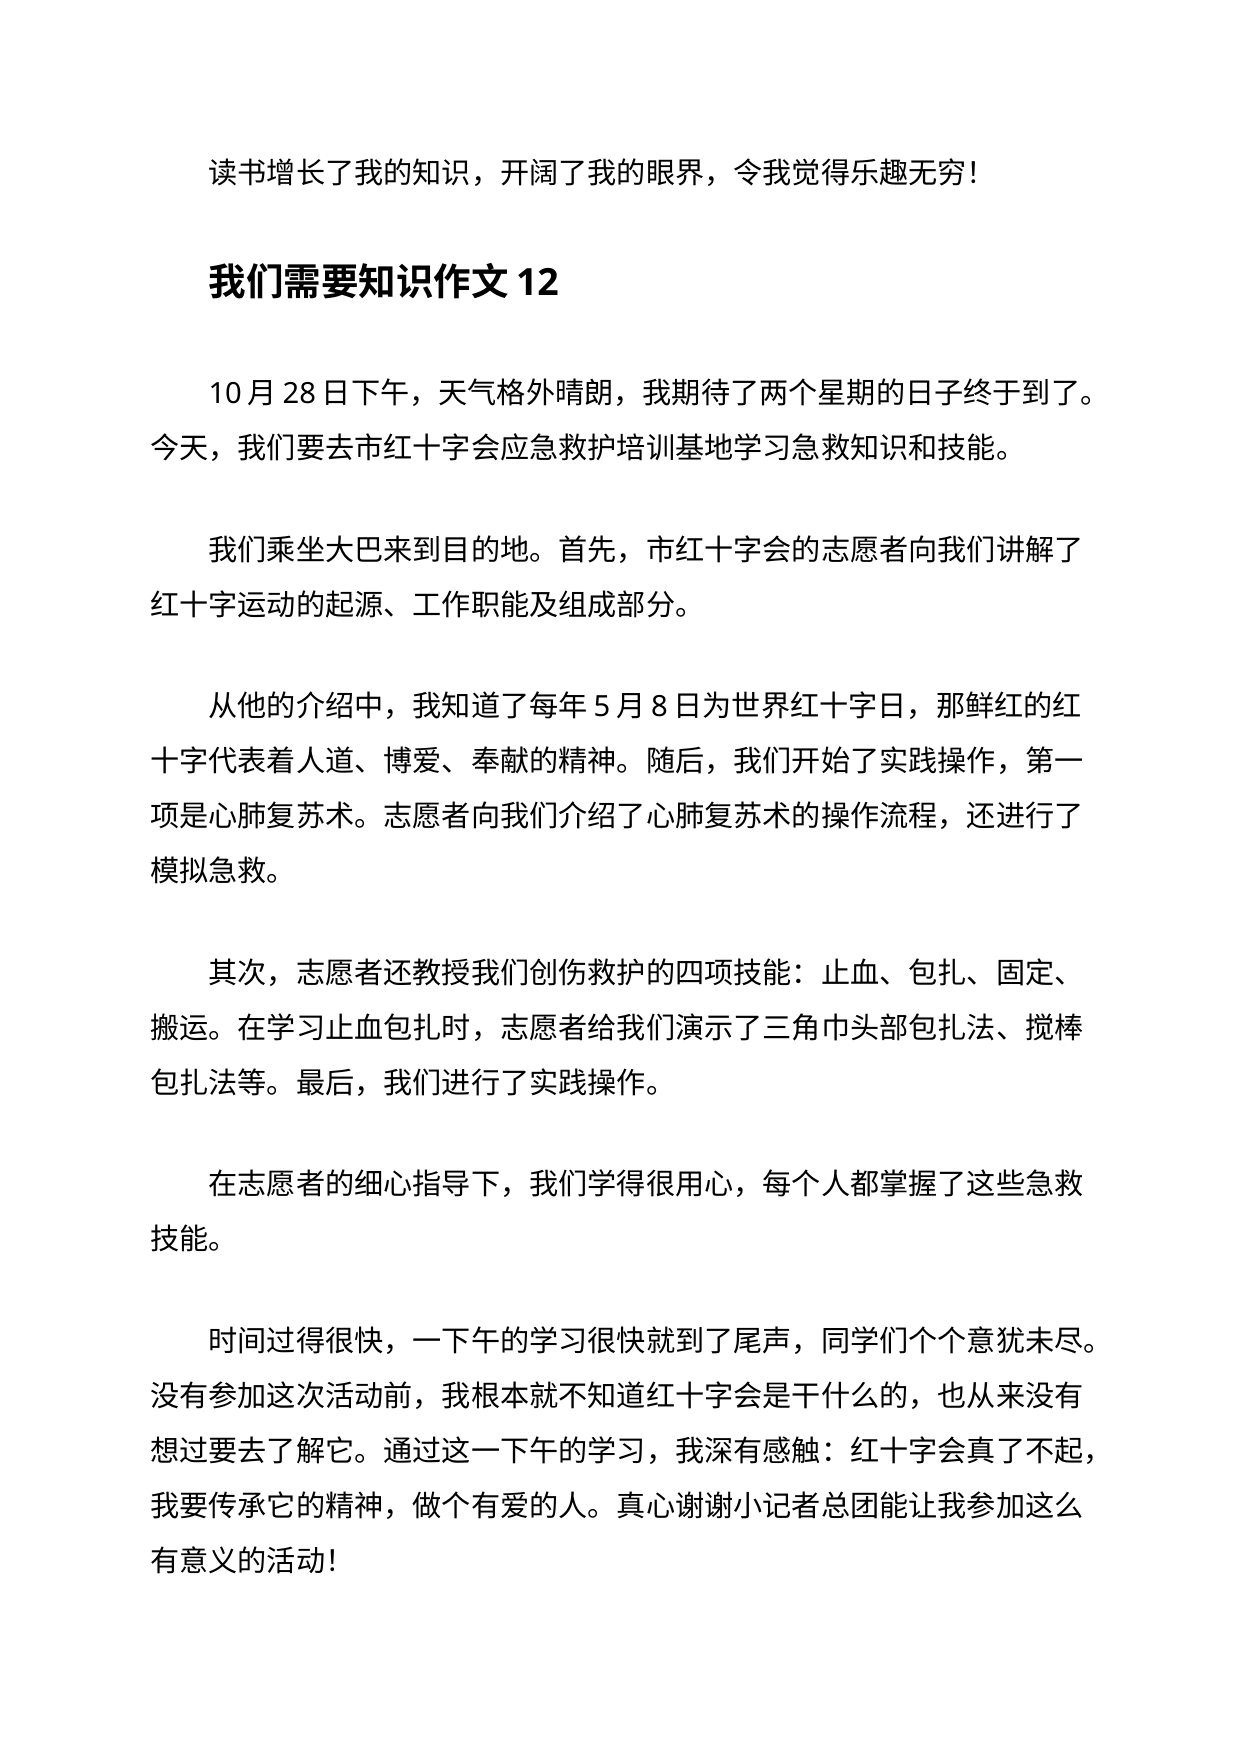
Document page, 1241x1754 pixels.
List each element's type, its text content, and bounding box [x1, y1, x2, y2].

text 时间过得很快，一下午的学习很快就到了尾声，同学们个个意犹未尽。没有参加这次活动前，我根本就不知道红十字会是干什么的，也从来没有想过要去了解它。通过这一下午的学习，我深有感触：红十字会真了不起，我要传承它的精神，做个有爱的人。真心谢谢小记者总团能让我参加这么有意义的活动！ [150, 1318, 1090, 1579]
text 从他的介绍中，我知道了每年5月8日为世界红十字日，那鲜红的红十字代表着人道、博爱、奉献的精神。随后，我们开始了实践操作，第一项是心肺复苏术。志愿者向我们介绍了心肺复苏术的操作流程，还进行了模拟急救。 [150, 683, 1090, 890]
text 我们需要知识作文12 [150, 252, 1090, 306]
text 10月28日下午，天气格外晴朗，我期待了两个星期的日子终于到了。今天，我们要去市红十字会应急救护培训基地学习急救知识和技能。 [150, 369, 1090, 467]
text 读书增长了我的知识，开阔了我的眼界，令我觉得乐趣无穷！ [150, 150, 1090, 192]
text 其次，志愿者还教授我们创伤救护的四项技能：止血、包扎、固定、搬运。在学习止血包扎时，志愿者给我们演示了三角巾头部包扎法、搅棒包扎法等。最后，我们进行了实践操作。 [150, 949, 1090, 1101]
text 我们乘坐大巴来到目的地。首先，市红十字会的志愿者向我们讲解了红十字运动的起源、工作职能及组成部分。 [150, 526, 1090, 623]
text 在志愿者的细心指导下，我们学得很用心，每个人都掌握了这些急救技能。 [150, 1161, 1090, 1258]
